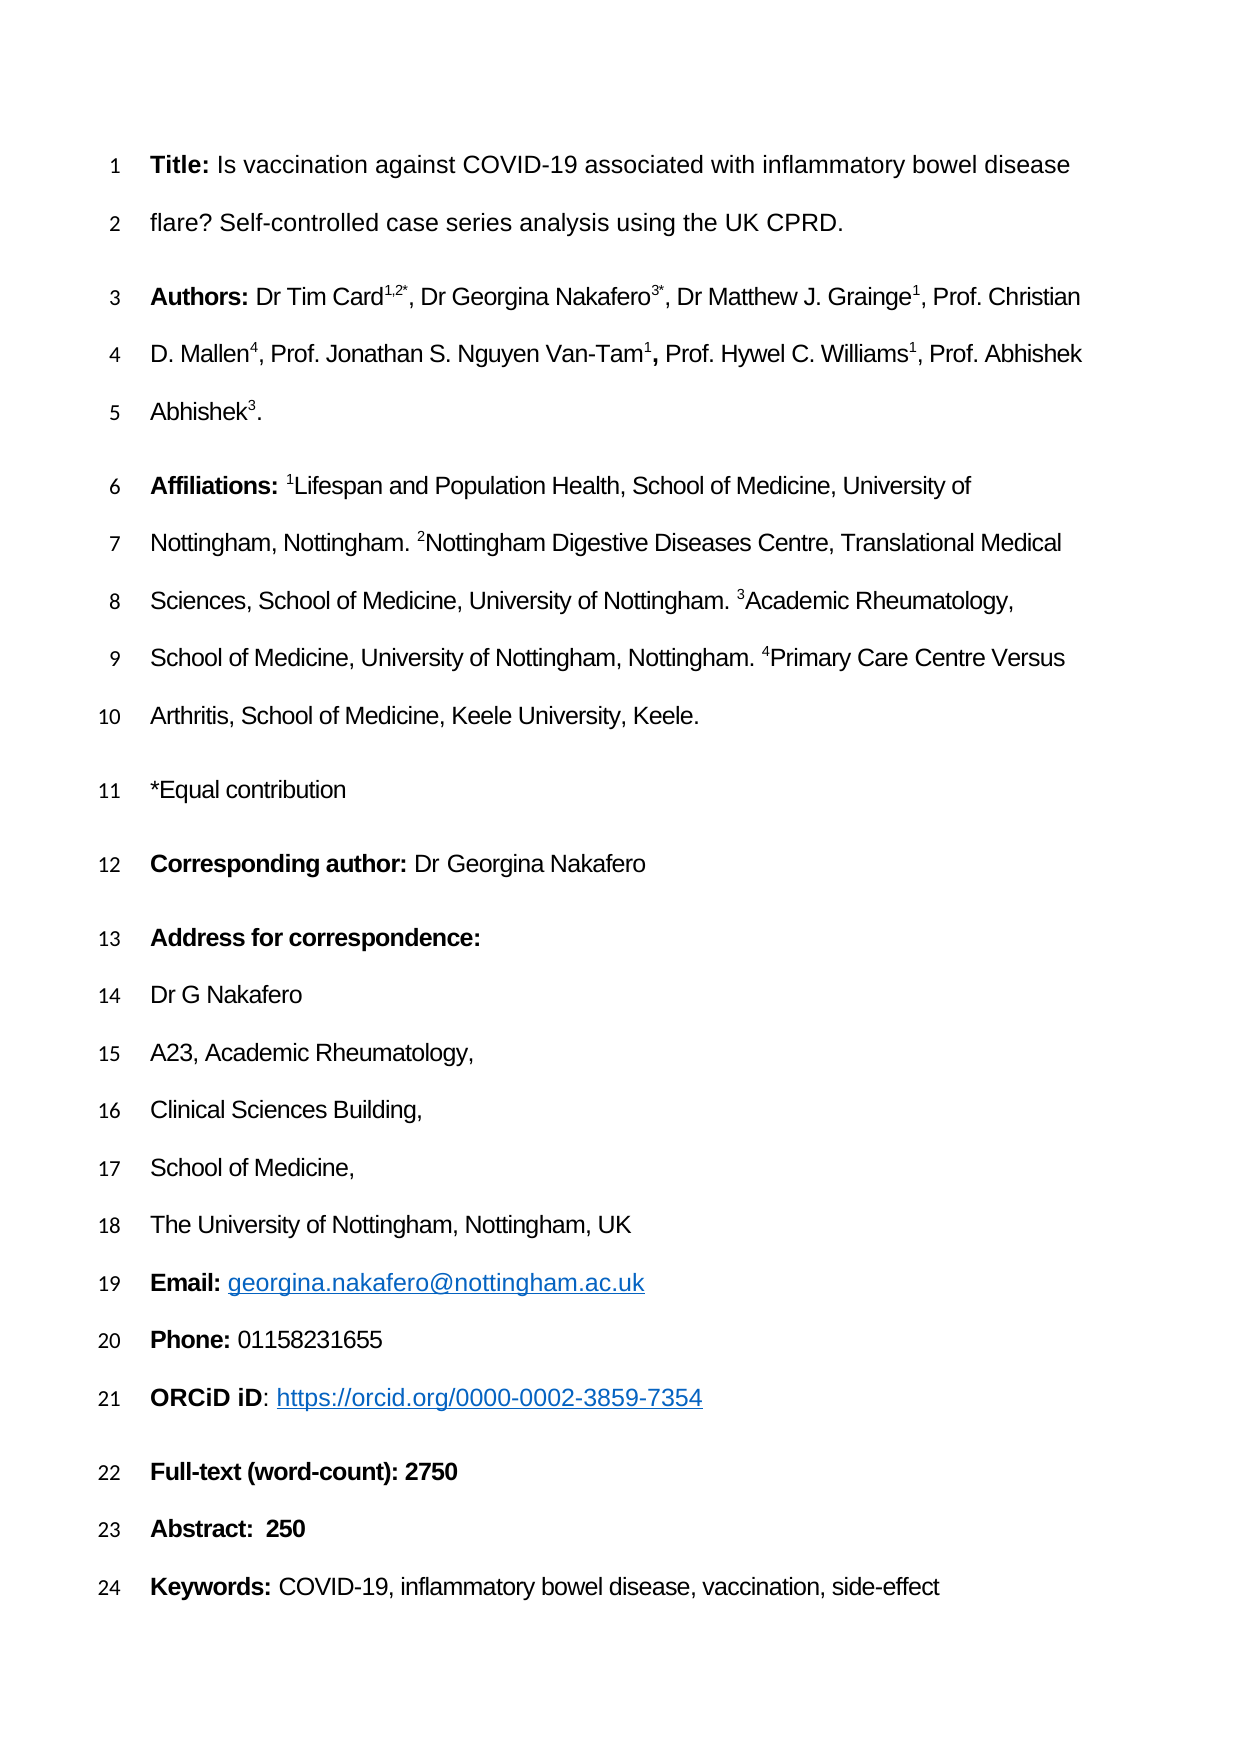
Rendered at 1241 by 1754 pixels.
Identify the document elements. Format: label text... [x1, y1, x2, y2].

subtitle School of Medicine, [150, 1153, 1090, 1181]
subtitle The University of Nottingham, Nottingham, UK [150, 1210, 1090, 1239]
text Title: Is vaccination against COVID-19 associated with inflammatory bowel disease flare? Self-controlled case series analysis using the UK CPRD. [150, 150, 1090, 236]
subtitle Dr G Nakafero [150, 980, 1090, 1009]
text Authors: Dr Tim Card1,2*, Dr Georgina Nakafero3*, Dr Matthew J. Grainge1, Prof. Christian D. Mallen4, Prof. Jonathan S. Nguyen Van-Tam1, Prof. Hywel C. Williams1, Prof. Abhishek Abhishek3. [150, 282, 1090, 425]
subtitle Email: georgina.nakafero@nottingham.ac.uk [150, 1268, 1090, 1296]
text ORCiD iD: https://orcid.org/0000-0002-3859-7354 [150, 1383, 1090, 1411]
subtitle Address for correspondence: [150, 923, 1090, 951]
text *Equal contribution [150, 775, 1090, 804]
subtitle Abstract: 250 [150, 1514, 1090, 1543]
subtitle Clinical Sciences Building, [150, 1095, 1090, 1124]
subtitle Full-text (word-count): 2750 [150, 1457, 1090, 1486]
subtitle Corresponding author: Dr Georgina Nakafero [150, 849, 1090, 878]
subtitle Keywords: COVID-19, inflammatory bowel disease, vaccination, side-effect [150, 1572, 1090, 1601]
subtitle A23, Academic Rheumatology, [150, 1038, 1090, 1066]
subtitle Phone: 01158231655 [150, 1325, 1090, 1354]
text Affiliations: 1Lifespan and Population Health, School of Medicine, University of Nottingham, Nottingham. 2Nottingham Digestive Diseases Centre, Translational Medical Sciences, School of Medicine, University of Nottingham. 3Academic Rheumatology, School of Medicine, University of Nottingham, Nottingham. 4Primary Care Centre Versus Arthritis, School of Medicine, Keele University, Keele. [150, 471, 1090, 729]
